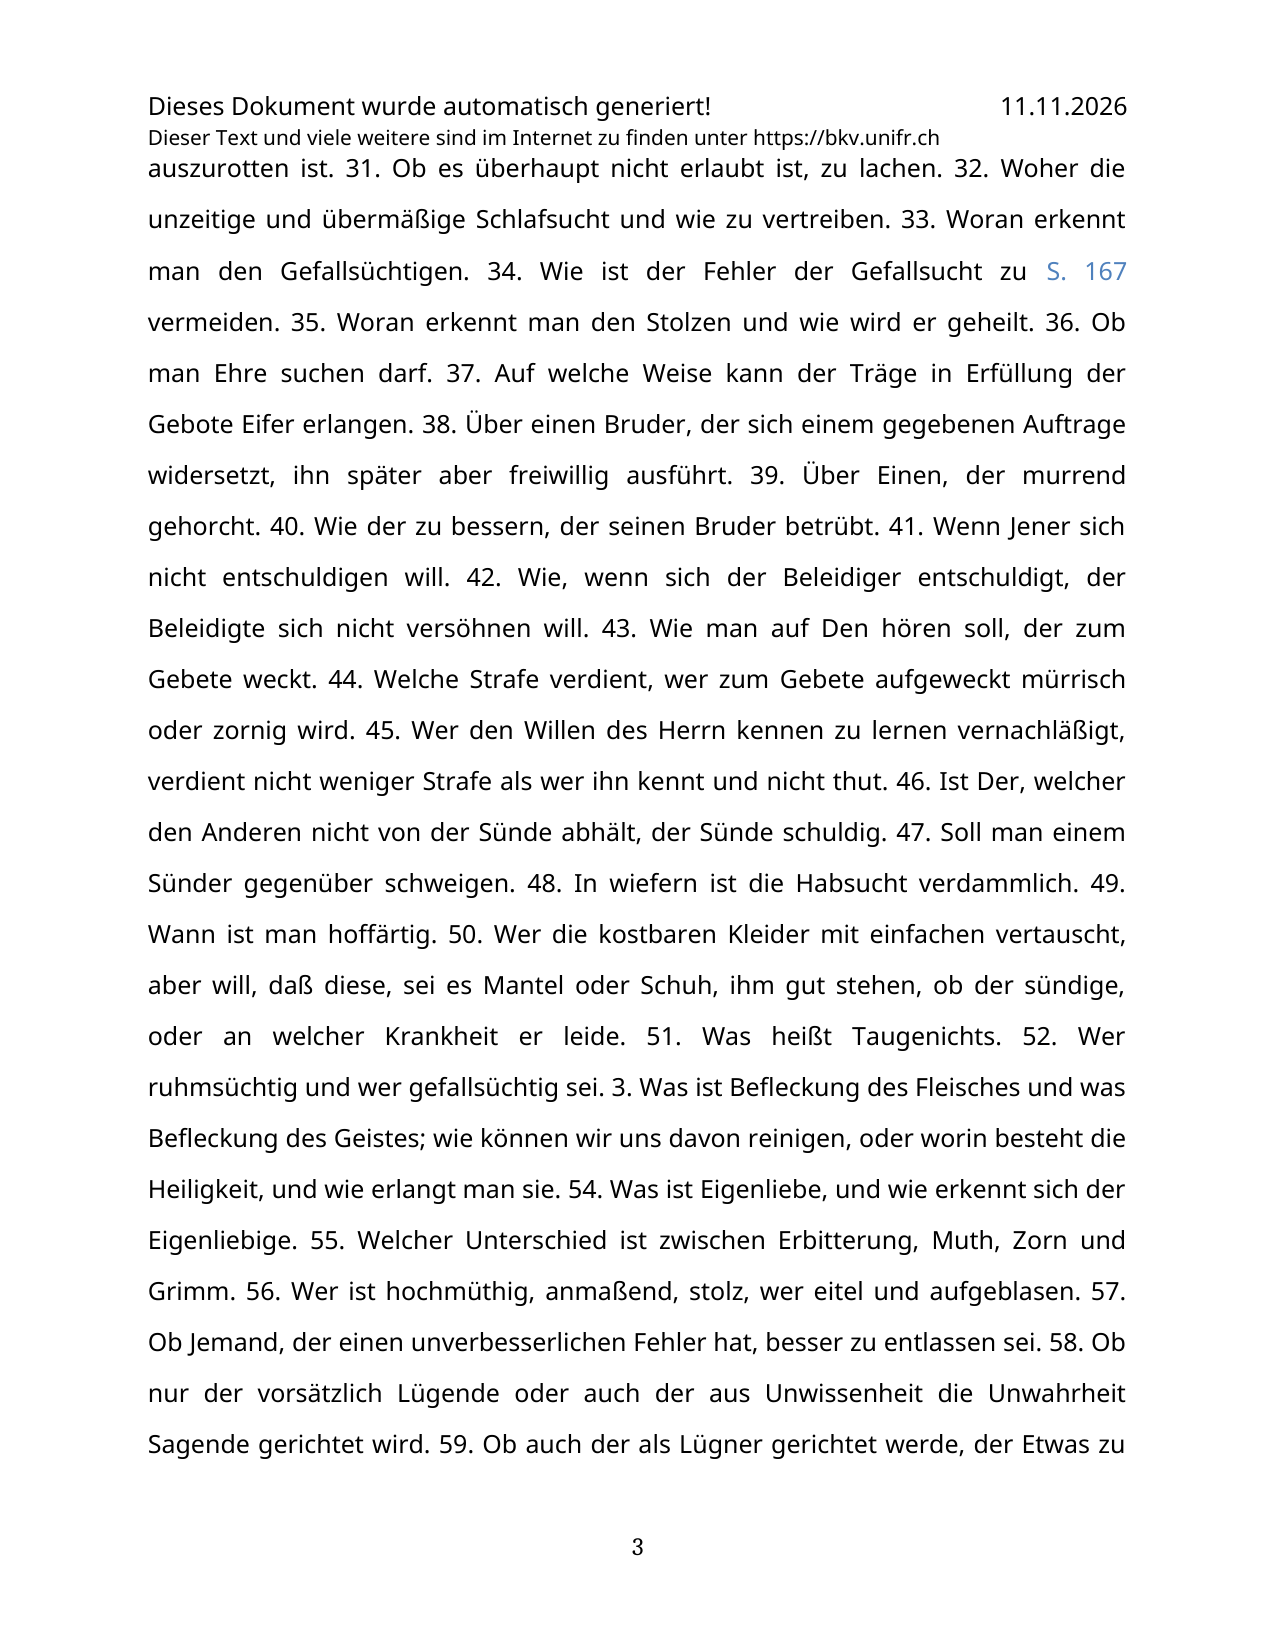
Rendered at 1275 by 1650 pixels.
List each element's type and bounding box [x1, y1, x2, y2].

text [148, 151, 1127, 1461]
